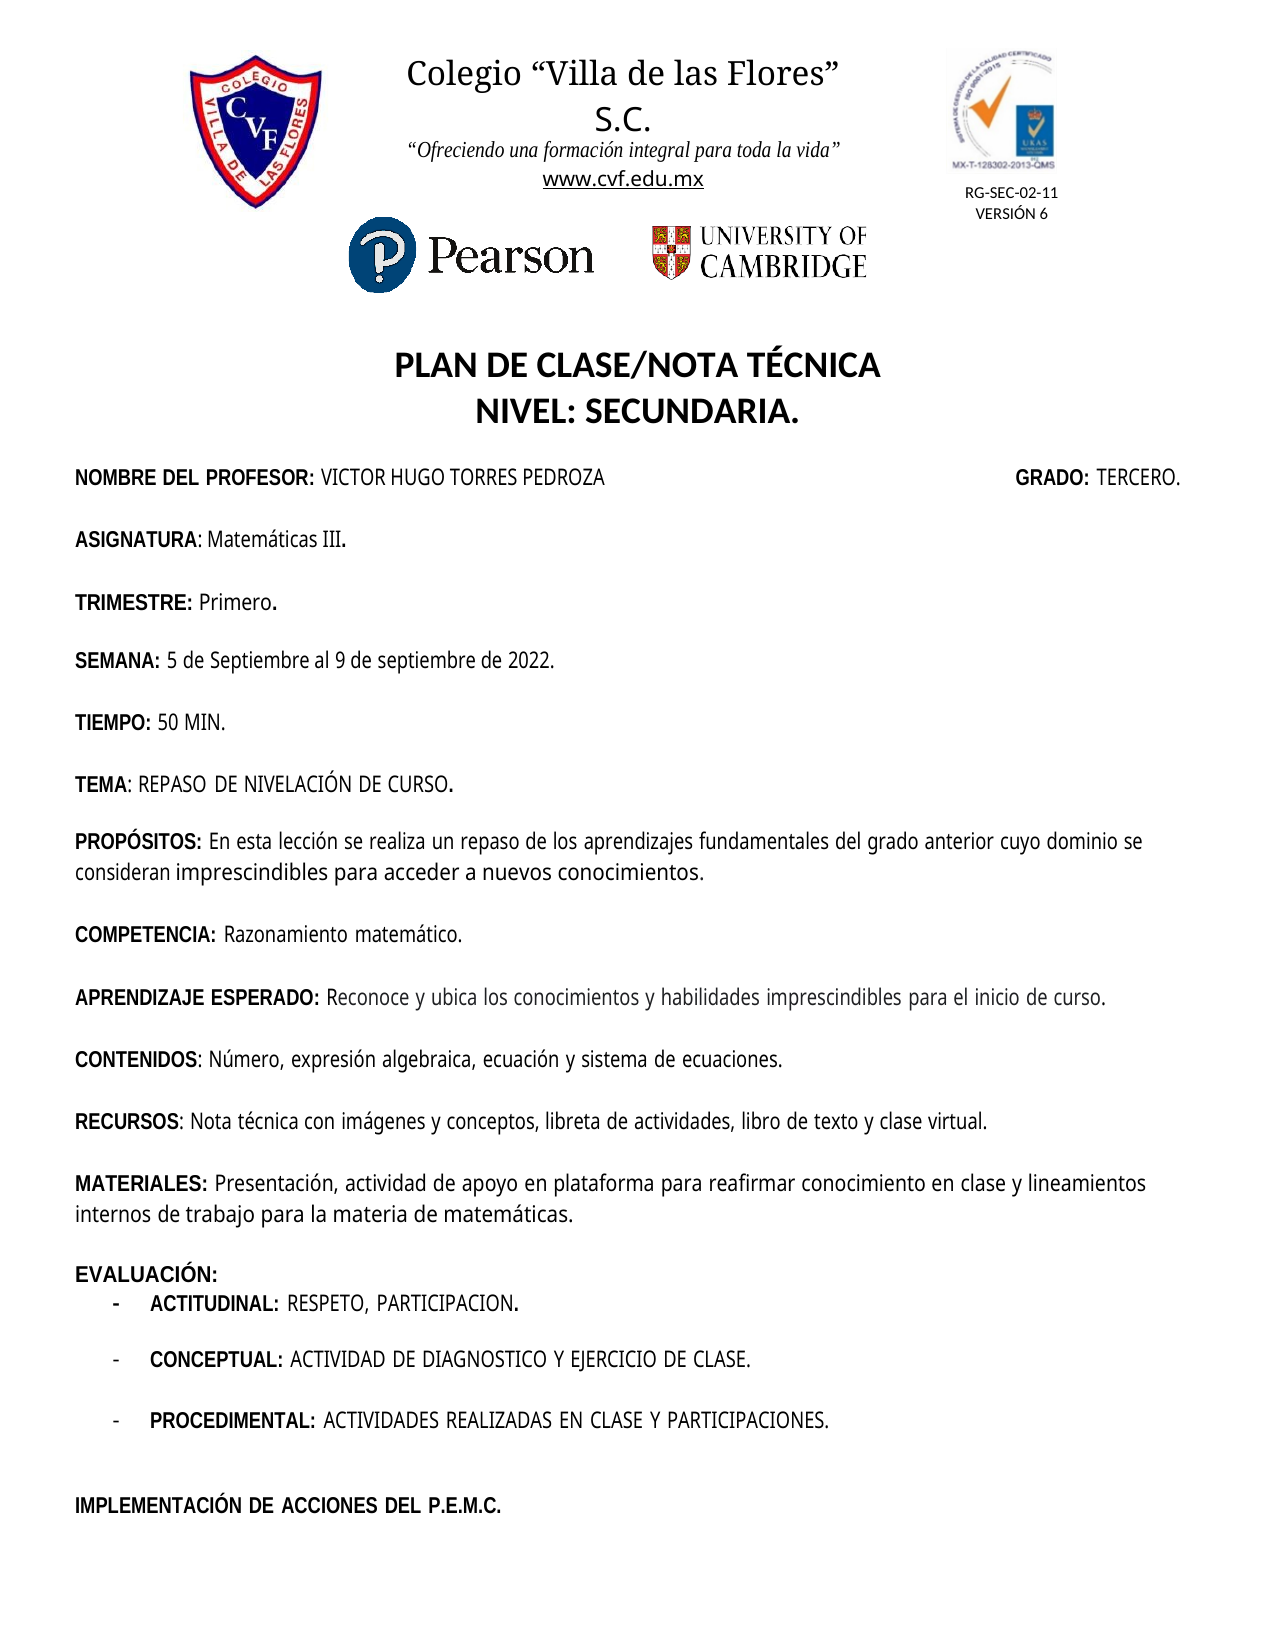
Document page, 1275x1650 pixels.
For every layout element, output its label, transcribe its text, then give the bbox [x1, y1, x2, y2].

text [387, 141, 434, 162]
list CONCEPTUAL: ACTIVIDAD DE DIAGNOSTICO Y EJERCICIO DE CLASE. [112, 1343, 1212, 1374]
text MATERIALES: Presentación, actividad de apoyo en plataforma para reafirmar conocimiento en clase y lineamientos internos de trabajo para la materia de matemáticas. [75, 1167, 1212, 1229]
picture [182, 50, 329, 212]
text TIEMPO: 50 MIN. [75, 706, 1212, 737]
text TEMA: REPASO DE NIVELACIÓN DE CURSO. [75, 767, 1212, 799]
text PROPÓSITOS: En esta lección se realiza un repaso de los aprendizajes fundamentales del grado anterior cuyo dominio se consideran imprescindibles para acceder a nuevos conocimientos. [75, 825, 1212, 887]
text CONTENIDOS: Número, expresión algebraica, ecuación y sistema de ecuaciones. [75, 1043, 1212, 1074]
picture [652, 226, 867, 280]
text APRENDIZAJE ESPERADO: Reconoce y ubica los conocimientos y habilidades imprescindibles para el inicio de curso. [75, 980, 1212, 1012]
list PROCEDIMENTAL: ACTIVIDADES REALIZADAS EN CLASE Y PARTICIPACIONES. [112, 1404, 1212, 1435]
text RG-SEC-02-11 VERSIÓN 6 [965, 183, 1061, 223]
text IMPLEMENTACIÓN DE ACCIONES DEL P.E.M.C. [75, 1492, 1212, 1518]
text RECURSOS: Nota técnica con imágenes y conceptos, libreta de actividades, libro de texto y clase virtual. [75, 1105, 1212, 1136]
picture [348, 217, 594, 293]
title PLAN DE CLASE/NOTA TÉCNICA NIVEL: SECUNDARIA. [394, 341, 881, 433]
list ACTITUDINAL: RESPETO, PARTICIPACION. [112, 1287, 1212, 1318]
text NOMBRE DEL PROFESOR: VICTOR HUGO TORRES PEDROZA GRADO: TERCERO. [75, 461, 1212, 492]
text www.cvf.edu.mx [387, 164, 859, 192]
text ASIGNATURA: Matemáticas III. TRIMESTRE: Primero. [75, 523, 453, 617]
text “Ofreciendo una formación integral para toda la vida” [545, 141, 860, 162]
text EVALUACIÓN: [75, 1261, 1212, 1287]
picture [946, 48, 1057, 174]
text Colegio “Villa de las Flores” S.C. [387, 49, 859, 141]
text COMPETENCIA: Razonamiento matemático. [75, 918, 1212, 950]
text SEMANA: 5 de Septiembre al 9 de septiembre de 2022. [75, 648, 1212, 674]
